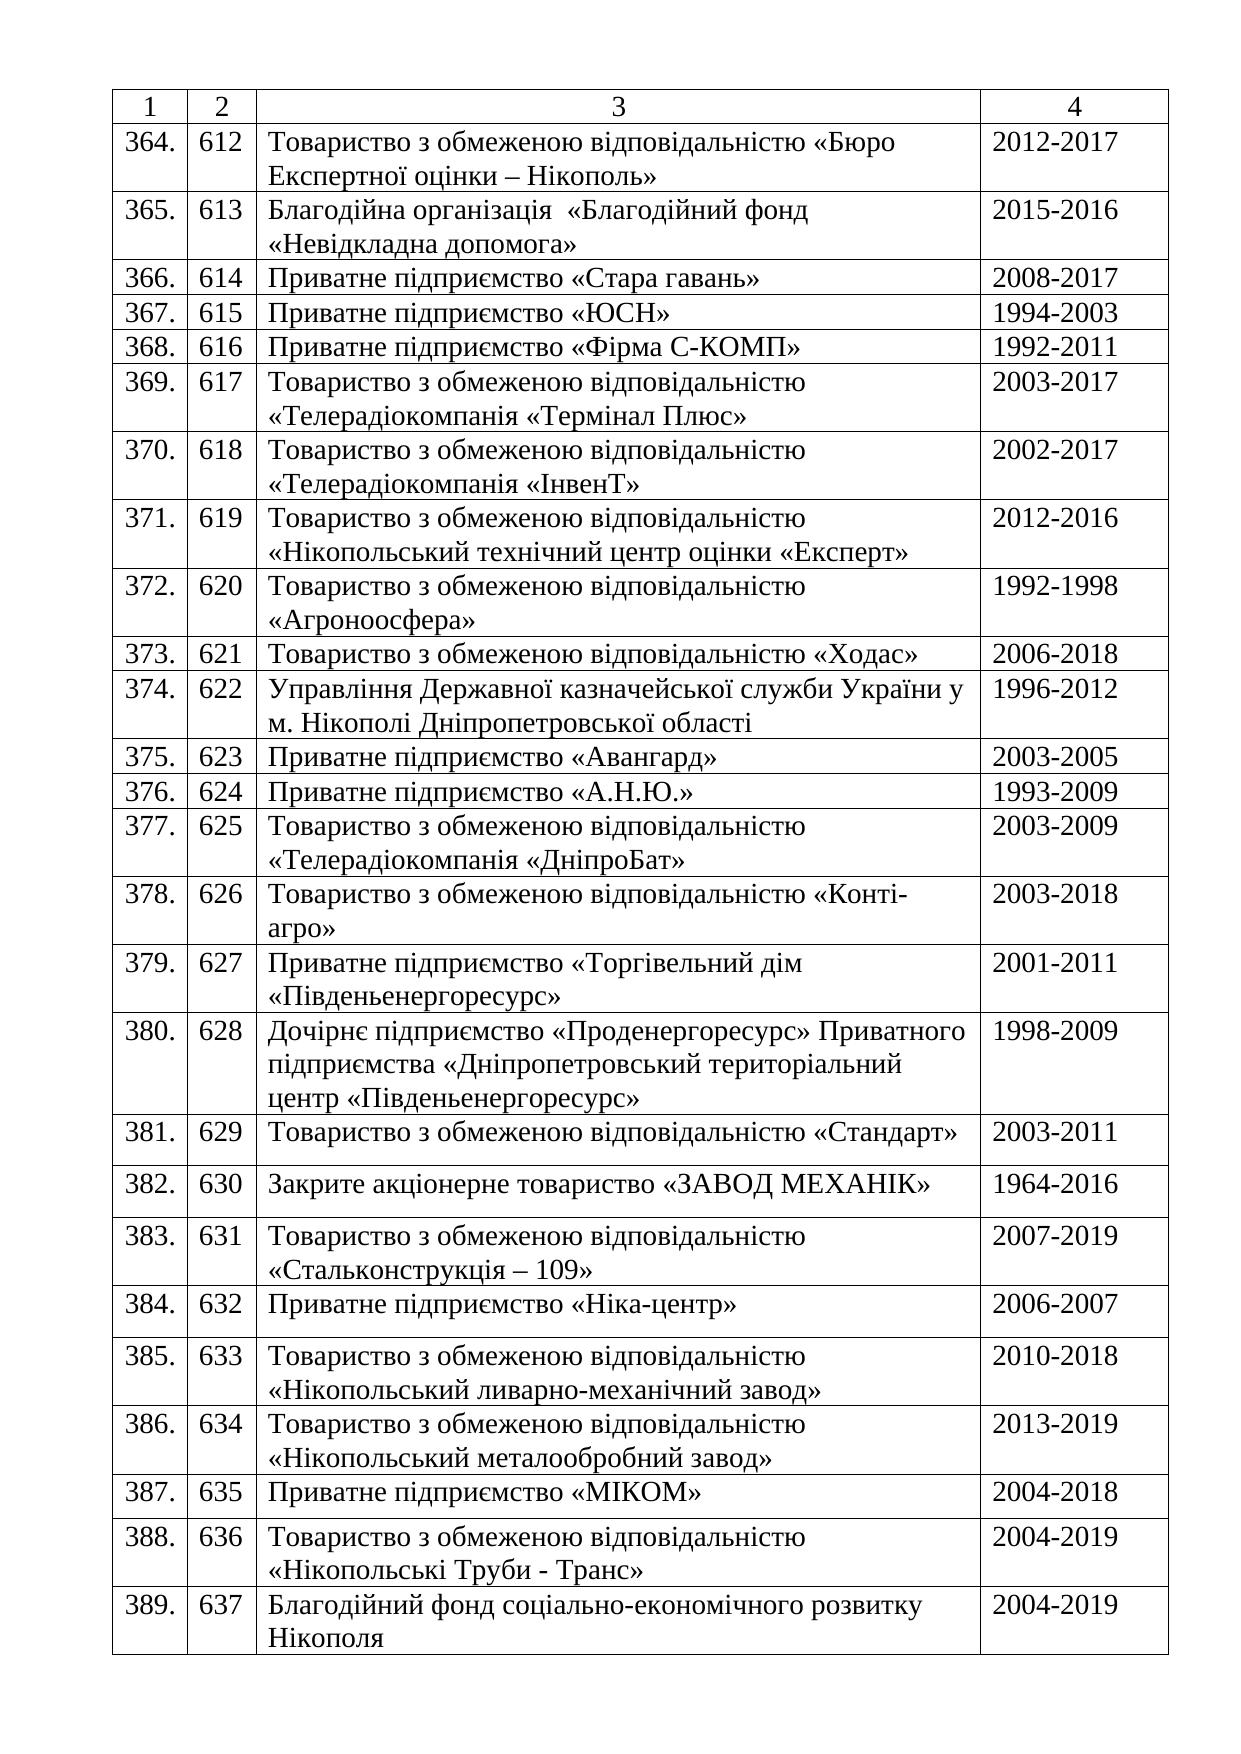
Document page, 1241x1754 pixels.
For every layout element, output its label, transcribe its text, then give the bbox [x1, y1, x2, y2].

table_cell 373. [113, 637, 187, 670]
table_cell 619 [188, 500, 256, 567]
table_cell 2 [188, 90, 256, 123]
table_cell 382. [113, 1166, 187, 1217]
table_cell 620 [188, 569, 256, 636]
table_cell 2003-2018 [981, 877, 1168, 944]
table_cell 2003-2017 [981, 364, 1168, 431]
table_cell 2002-2017 [981, 432, 1168, 499]
table_cell 624 [188, 774, 256, 807]
table_cell 623 [188, 739, 256, 773]
table_cell 388. [113, 1519, 187, 1586]
table_cell Благодійна організація «Благодійний фонд «Невідкладна допомога» [257, 192, 980, 259]
table_cell 389. [113, 1587, 187, 1654]
table_cell Товариство з обмеженою відповідальністю «Телерадіокомпанія «ДніпроБат» [257, 809, 980, 876]
table_cell 629 [188, 1115, 256, 1165]
table_cell 2015-2016 [981, 192, 1168, 259]
table_cell 2004-2019 [981, 1519, 1168, 1586]
table_cell 377. [113, 809, 187, 876]
table_cell 614 [188, 260, 256, 294]
table_cell 2008-2017 [981, 260, 1168, 294]
table_cell 632 [188, 1286, 256, 1337]
table_cell 2004-2019 [981, 1587, 1168, 1654]
table_cell Товариство з обмеженою відповідальністю «Бюро Експертної оцінки – Нікополь» [257, 124, 980, 191]
table_cell 2003-2009 [981, 809, 1168, 876]
table_cell 383. [113, 1218, 187, 1285]
table_cell 621 [188, 637, 256, 670]
table_cell Приватне підприємство «МІКОМ» [257, 1475, 980, 1518]
table_cell 1996-2012 [981, 671, 1168, 738]
table_cell Товариство з обмеженою відповідальністю «Телерадіокомпанія «ІнвенТ» [257, 432, 980, 499]
table_cell 631 [188, 1218, 256, 1285]
table_cell 635 [188, 1475, 256, 1518]
table_cell Приватне підприємство «Торгівельний дім «Південьенергоресурс» [257, 945, 980, 1012]
table_cell Управління Державної казначейської служби України у м. Нікополі Дніпропетровської області [257, 671, 980, 738]
table_cell 627 [188, 945, 256, 1012]
table_cell 1964-2016 [981, 1166, 1168, 1217]
table_cell 622 [188, 671, 256, 738]
table_cell Приватне підприємство «Ніка-центр» [257, 1286, 980, 1337]
table_cell 379. [113, 945, 187, 1012]
table_cell 637 [188, 1587, 256, 1654]
table_cell Товариство з обмеженою відповідальністю «Стандарт» [257, 1115, 980, 1165]
table_cell 615 [188, 295, 256, 328]
table_cell Товариство з обмеженою відповідальністю «Агроноосфера» [257, 569, 980, 636]
table_cell 2001-2011 [981, 945, 1168, 1012]
table_cell 376. [113, 774, 187, 807]
table_cell 4 [981, 90, 1168, 123]
table_cell Приватне підприємство «Фірма С-КОМП» [257, 330, 980, 363]
table_cell 370. [113, 432, 187, 499]
table_cell 630 [188, 1166, 256, 1217]
table_cell 371. [113, 500, 187, 567]
table_cell 2010-2018 [981, 1338, 1168, 1405]
table_cell Приватне підприємство «ЮСН» [257, 295, 980, 328]
table_cell Товариство з обмеженою відповідальністю «Стальконструкція – 109» [257, 1218, 980, 1285]
table_cell 386. [113, 1406, 187, 1473]
table_cell Товариство з обмеженою відповідальністю «Нікопольський технічний центр оцінки «Експерт» [257, 500, 980, 567]
table_cell 616 [188, 330, 256, 363]
table_cell 381. [113, 1115, 187, 1165]
table_cell Приватне підприємство «Стара гавань» [257, 260, 980, 294]
table_cell Товариство з обмеженою відповідальністю «Нікопольські Труби - Транс» [257, 1519, 980, 1586]
table_cell 384. [113, 1286, 187, 1337]
table_cell Товариство з обмеженою відповідальністю «Телерадіокомпанія «Термінал Плюс» [257, 364, 980, 431]
table_cell 369. [113, 364, 187, 431]
table_cell 1 [113, 90, 187, 123]
table_cell 617 [188, 364, 256, 431]
table_cell 613 [188, 192, 256, 259]
table_cell 1993-2009 [981, 774, 1168, 807]
table_cell 380. [113, 1013, 187, 1113]
table_cell 2012-2016 [981, 500, 1168, 567]
table_cell 364. [113, 124, 187, 191]
table_cell 365. [113, 192, 187, 259]
table_cell Товариство з обмеженою відповідальністю «Ходас» [257, 637, 980, 670]
table_cell 385. [113, 1338, 187, 1405]
table_cell Товариство з обмеженою відповідальністю «Нікопольський металообробний завод» [257, 1406, 980, 1473]
table_cell 372. [113, 569, 187, 636]
table_cell 612 [188, 124, 256, 191]
table_cell 2007-2019 [981, 1218, 1168, 1285]
table_cell 1998-2009 [981, 1013, 1168, 1113]
table_cell 2012-2017 [981, 124, 1168, 191]
table_cell 375. [113, 739, 187, 773]
table_cell 368. [113, 330, 187, 363]
table_cell 3 [257, 90, 980, 123]
table_cell 1992-1998 [981, 569, 1168, 636]
table_cell 2003-2005 [981, 739, 1168, 773]
table_cell Приватне підприємство «Авангард» [257, 739, 980, 773]
table_cell 634 [188, 1406, 256, 1473]
table_cell 387. [113, 1475, 187, 1518]
table_cell Приватне підприємство «А.Н.Ю.» [257, 774, 980, 807]
table_cell 636 [188, 1519, 256, 1586]
table_cell 367. [113, 295, 187, 328]
table_cell Благодійний фонд соціально-економічного розвитку Нікополя [257, 1587, 980, 1654]
table_cell 366. [113, 260, 187, 294]
table_cell 626 [188, 877, 256, 944]
table_cell 374. [113, 671, 187, 738]
table_cell 1992-2011 [981, 330, 1168, 363]
table_cell 378. [113, 877, 187, 944]
table_cell 2003-2011 [981, 1115, 1168, 1165]
table_cell Дочірнє підприємство «Проденергоресурс» Приватного підприємства «Дніпропетровський територіальний центр «Південьенергоресурс» [257, 1013, 980, 1113]
table_cell Товариство з обмеженою відповідальністю «Нікопольський ливарно-механічний завод» [257, 1338, 980, 1405]
table_cell 2013-2019 [981, 1406, 1168, 1473]
table_cell 628 [188, 1013, 256, 1113]
table_cell 633 [188, 1338, 256, 1405]
table_cell 2006-2018 [981, 637, 1168, 670]
table_cell 2006-2007 [981, 1286, 1168, 1337]
table_cell Закрите акціонерне товариство «ЗАВОД МЕХАНІК» [257, 1166, 980, 1217]
table_cell 2004-2018 [981, 1475, 1168, 1518]
table_cell 625 [188, 809, 256, 876]
table_cell Товариство з обмеженою відповідальністю «Конті-агро» [257, 877, 980, 944]
table_cell 618 [188, 432, 256, 499]
table_cell 1994-2003 [981, 295, 1168, 328]
